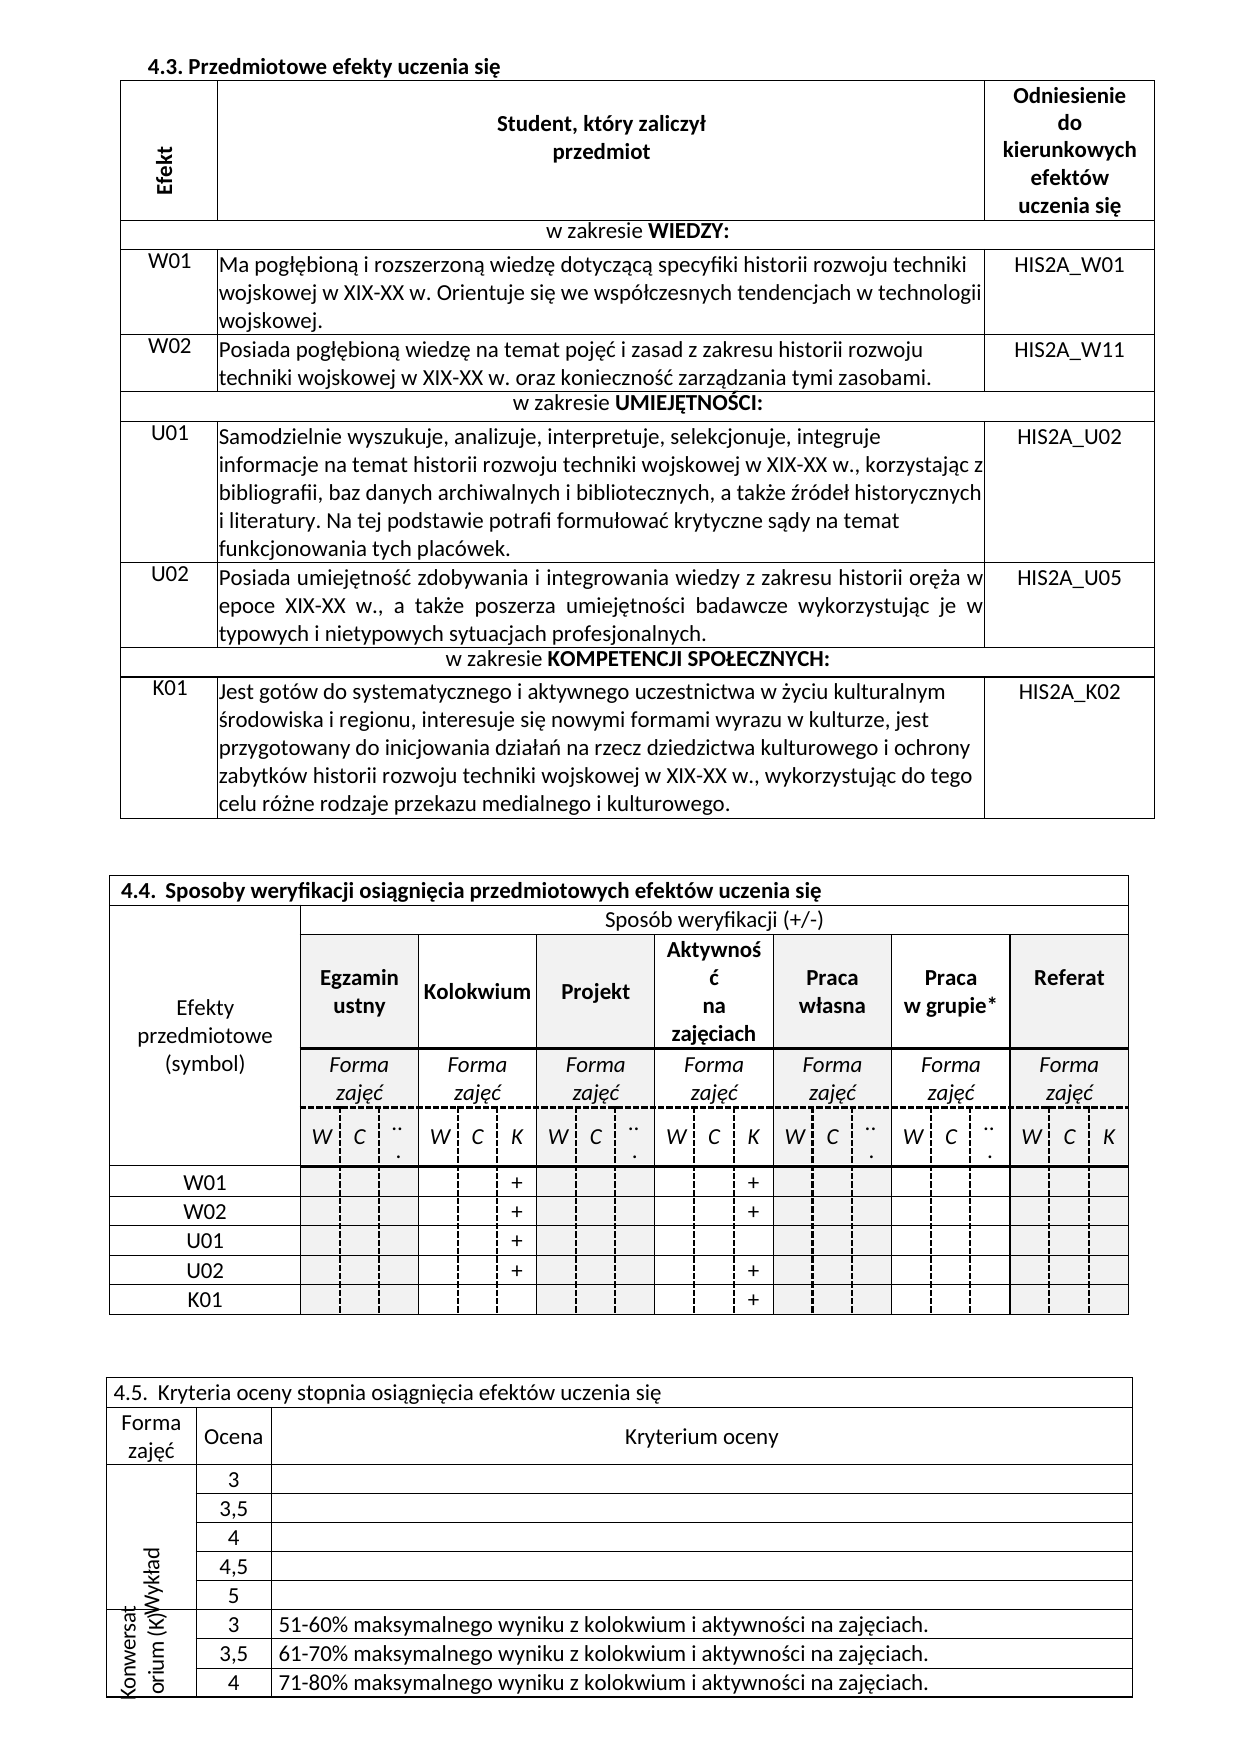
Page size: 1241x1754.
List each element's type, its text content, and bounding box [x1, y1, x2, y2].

table_cell [852, 1285, 891, 1314]
table_cell w zakresie UMIEJĘTNOŚCI: [121, 392, 1154, 421]
table_cell [813, 1226, 852, 1255]
table_cell [852, 1226, 891, 1255]
table_cell Forma zajęć [537, 1050, 654, 1106]
table_cell U02 [110, 1256, 300, 1284]
table_cell C [1049, 1106, 1089, 1164]
table_cell [272, 1581, 1132, 1609]
table_cell 51-60% maksymalnego wyniku z kolokwium i aktywności na zajęciach. [272, 1610, 1132, 1638]
table_cell [379, 1285, 418, 1314]
table_cell [694, 1285, 733, 1314]
table_cell [655, 1197, 694, 1225]
table_cell Efekty przedmiotowe (symbol) [110, 906, 300, 1164]
table_cell [615, 1285, 654, 1314]
table_cell + [734, 1256, 773, 1284]
table_cell Posiada umiejętność zdobywania i integrowania wiedzy z zakresu historii oręża w epoce XIX-XX w., a także poszerza umiejętności badawcze wykorzystując je w typowych i nietypowych sytuacjach profesjonalnych. [218, 563, 984, 647]
table_cell [497, 1285, 536, 1314]
table_cell + [497, 1226, 536, 1255]
table_cell [931, 1197, 970, 1225]
table_cell U01 [110, 1226, 300, 1255]
table_cell HIS2A_U05 [985, 563, 1154, 647]
table_header Efekt [121, 81, 217, 219]
table_cell 4 [197, 1523, 271, 1551]
table_cell Ma pogłębioną i rozszerzoną wiedzę dotyczącą specyfiki historii rozwoju techniki wojskowej w XIX-XX w. Orientuje się we współczesnych tendencjach w technologii wojskowej. [218, 250, 984, 334]
table_cell [340, 1168, 379, 1196]
table_cell + [734, 1285, 773, 1314]
table_cell [379, 1226, 418, 1255]
text 4.3. Przedmiotowe efekty uczenia się [148, 52, 1171, 80]
table_cell Praca własna [774, 935, 891, 1047]
table_cell [537, 1197, 576, 1225]
table_cell HIS2A_W11 [985, 335, 1154, 391]
table_cell ... [970, 1106, 1009, 1164]
table_cell [537, 1285, 576, 1314]
table_cell ... [379, 1106, 418, 1164]
table_cell [576, 1256, 615, 1284]
table_cell [931, 1168, 970, 1196]
table_cell [931, 1285, 970, 1314]
table_cell [1049, 1285, 1089, 1314]
table_cell [1049, 1226, 1089, 1255]
table_cell [615, 1256, 654, 1284]
table_cell [272, 1523, 1132, 1551]
table_cell + [734, 1168, 773, 1196]
table_cell [615, 1226, 654, 1255]
table_cell K [497, 1106, 536, 1164]
table_cell K [734, 1106, 773, 1164]
table_cell + [734, 1197, 773, 1225]
table_cell [340, 1197, 379, 1225]
table_cell W [1011, 1106, 1049, 1164]
table_cell C [813, 1106, 852, 1164]
table_cell Aktywność na zajęciach [655, 935, 773, 1047]
table_cell W [892, 1106, 931, 1164]
table_cell [774, 1168, 812, 1196]
table_cell ... [852, 1106, 891, 1164]
table_cell [694, 1197, 733, 1225]
table_cell [694, 1168, 733, 1196]
table_cell HIS2A_K02 [985, 678, 1154, 818]
table_cell [379, 1256, 418, 1284]
table_cell [301, 1256, 339, 1284]
table_cell Forma zajęć [419, 1050, 536, 1106]
table_cell [655, 1168, 694, 1196]
table_cell Projekt [537, 935, 654, 1047]
table_cell [301, 1226, 339, 1255]
table_cell [970, 1226, 1009, 1255]
table_cell w zakresie KOMPETENCJI SPOŁECZNYCH: [121, 648, 1154, 676]
table_cell Konwersatorium (K) [107, 1610, 196, 1696]
table_cell [774, 1197, 812, 1225]
table_cell Forma zajęć [774, 1050, 891, 1106]
table_cell [537, 1226, 576, 1255]
table_cell [655, 1256, 694, 1284]
table_cell [1089, 1168, 1128, 1196]
table_cell [458, 1226, 497, 1255]
table_cell Kryterium oceny [272, 1408, 1132, 1464]
table_cell Referat [1011, 935, 1128, 1047]
table_cell [419, 1168, 458, 1196]
table_cell [970, 1285, 1009, 1314]
table_cell [537, 1256, 576, 1284]
table_cell [1011, 1168, 1049, 1196]
table_cell [813, 1285, 852, 1314]
table_cell [1011, 1226, 1049, 1255]
table_cell [1011, 1285, 1049, 1314]
table_cell [1011, 1256, 1049, 1284]
table_cell 71-80% maksymalnego wyniku z kolokwium i aktywności na zajęciach. [272, 1669, 1132, 1696]
table_cell [852, 1197, 891, 1225]
table_cell [892, 1168, 931, 1196]
table_cell + [497, 1256, 536, 1284]
table_cell Posiada pogłębioną wiedzę na temat pojęć i zasad z zakresu historii rozwoju techniki wojskowej w XIX-XX w. oraz konieczność zarządzania tymi zasobami. [218, 335, 984, 391]
table_cell [852, 1256, 891, 1284]
table_cell 3 [197, 1610, 271, 1638]
table_cell C [576, 1106, 615, 1164]
table_cell [458, 1285, 497, 1314]
table_cell [615, 1197, 654, 1225]
table_cell [1089, 1285, 1128, 1314]
table_cell Samodzielnie wyszukuje, analizuje, interpretuje, selekcjonuje, integruje informacje na temat historii rozwoju techniki wojskowej w XIX-XX w., korzystając z bibliografii, baz danych archiwalnych i bibliotecznych, a także źródeł historycznych i literatury. Na tej podstawie potrafi formułować krytyczne sądy na temat funkcjonowania tych placówek. [218, 422, 984, 562]
table_cell [852, 1168, 891, 1196]
table_cell Forma zajęć [107, 1408, 196, 1464]
table_cell Forma zajęć [892, 1050, 1009, 1106]
table_cell [813, 1168, 852, 1196]
table_cell Jest gotów do systematycznego i aktywnego uczestnictwa w życiu kulturalnym środowiska i regionu, interesuje się nowymi formami wyrazu w kulturze, jest przygotowany do inicjowania działań na rzecz dziedzictwa kulturowego i ochrony zabytków historii rozwoju techniki wojskowej w XIX-XX w., wykorzystując do tego celu różne rodzaje przekazu medialnego i kulturowego. [218, 678, 984, 818]
table_cell [694, 1226, 733, 1255]
table_cell C [340, 1106, 379, 1164]
table_cell 4 [197, 1669, 271, 1696]
table_cell Forma zajęć [1011, 1050, 1128, 1106]
table_cell 61-70% maksymalnego wyniku z kolokwium i aktywności na zajęciach. [272, 1639, 1132, 1667]
table_cell W [774, 1106, 812, 1164]
table_header Kryteria oceny stopnia osiągnięcia efektów uczenia się [107, 1378, 1132, 1407]
table_cell Sposób weryfikacji (+/-) [301, 906, 1128, 934]
table_cell 3 [197, 1465, 271, 1493]
table_cell Forma zajęć [655, 1050, 773, 1106]
table_cell [301, 1197, 339, 1225]
table_cell [970, 1256, 1009, 1284]
table_cell [272, 1494, 1132, 1522]
table_cell [272, 1465, 1132, 1493]
table_cell [576, 1285, 615, 1314]
table_cell [419, 1197, 458, 1225]
table_cell [1089, 1256, 1128, 1284]
table_cell K01 [110, 1285, 300, 1314]
table_cell 3,5 [197, 1639, 271, 1667]
table_cell [379, 1168, 418, 1196]
table_cell [655, 1226, 694, 1255]
table_cell [774, 1256, 812, 1284]
table_cell [340, 1226, 379, 1255]
table_cell [1049, 1168, 1089, 1196]
table_header Sposoby weryfikacji osiągnięcia przedmiotowych efektów uczenia się [110, 876, 1128, 904]
table_cell + [497, 1168, 536, 1196]
table_cell [970, 1197, 1009, 1225]
table_cell [655, 1285, 694, 1314]
table_cell [419, 1226, 458, 1255]
table_cell 3,5 [197, 1494, 271, 1522]
table_cell Ocena [197, 1408, 271, 1464]
table_cell [694, 1256, 733, 1284]
table_cell HIS2A_U02 [985, 422, 1154, 562]
table_cell [615, 1168, 654, 1196]
table_cell C [931, 1106, 970, 1164]
table_cell [301, 1285, 339, 1314]
table_cell 5 [197, 1581, 271, 1609]
table_cell W02 [110, 1197, 300, 1225]
table_cell W01 [121, 250, 217, 334]
table_cell W01 [110, 1166, 300, 1196]
table_cell Forma zajęć [301, 1050, 418, 1106]
table_cell [892, 1226, 931, 1255]
table_cell 4,5 [197, 1552, 271, 1580]
table_cell [576, 1197, 615, 1225]
table_cell U02 [121, 563, 217, 647]
table_cell [576, 1168, 615, 1196]
table_cell [1089, 1197, 1128, 1225]
table_cell [301, 1168, 339, 1196]
table_cell w zakresie WIEDZY: [121, 221, 1154, 249]
table_cell [340, 1285, 379, 1314]
table_cell [931, 1256, 970, 1284]
table_cell + [497, 1197, 536, 1225]
table_cell C [694, 1106, 733, 1164]
table_cell U01 [121, 422, 217, 562]
table_cell W [655, 1106, 694, 1164]
table_cell [458, 1256, 497, 1284]
table_cell W02 [121, 335, 217, 391]
table_cell Praca w grupie* [892, 935, 1009, 1047]
table_cell [458, 1168, 497, 1196]
table_cell [419, 1285, 458, 1314]
table_cell K [1089, 1106, 1128, 1164]
table_cell ... [615, 1106, 654, 1164]
table_cell C [458, 1106, 497, 1164]
table_cell [774, 1285, 812, 1314]
table_cell [813, 1256, 852, 1284]
table_cell Kolokwium [419, 935, 536, 1047]
table_cell [537, 1168, 576, 1196]
table_cell [970, 1168, 1009, 1196]
table_cell [892, 1285, 931, 1314]
table_cell [813, 1197, 852, 1225]
table_cell [1049, 1256, 1089, 1284]
table_header Odniesienie do kierunkowych efektów uczenia się [985, 81, 1154, 219]
table_cell [1089, 1226, 1128, 1255]
table_cell Egzamin ustny [301, 935, 418, 1047]
table_cell [892, 1197, 931, 1225]
table_cell [1011, 1197, 1049, 1225]
table_cell HIS2A_W01 [985, 250, 1154, 334]
table_cell [1049, 1197, 1089, 1225]
table_cell Wykład [107, 1465, 196, 1609]
table_cell [774, 1226, 812, 1255]
table_cell W [419, 1106, 458, 1164]
table_cell [576, 1226, 615, 1255]
table_cell [931, 1226, 970, 1255]
table_cell [458, 1197, 497, 1225]
table_cell [272, 1552, 1132, 1580]
table_cell [734, 1226, 773, 1255]
table_header Student, który zaliczył przedmiot [218, 81, 984, 219]
table_cell [379, 1197, 418, 1225]
table_cell [892, 1256, 931, 1284]
table_cell K01 [121, 678, 217, 818]
table_cell W [537, 1106, 576, 1164]
table_cell [340, 1256, 379, 1284]
table_cell [419, 1256, 458, 1284]
table_cell W [301, 1106, 339, 1164]
